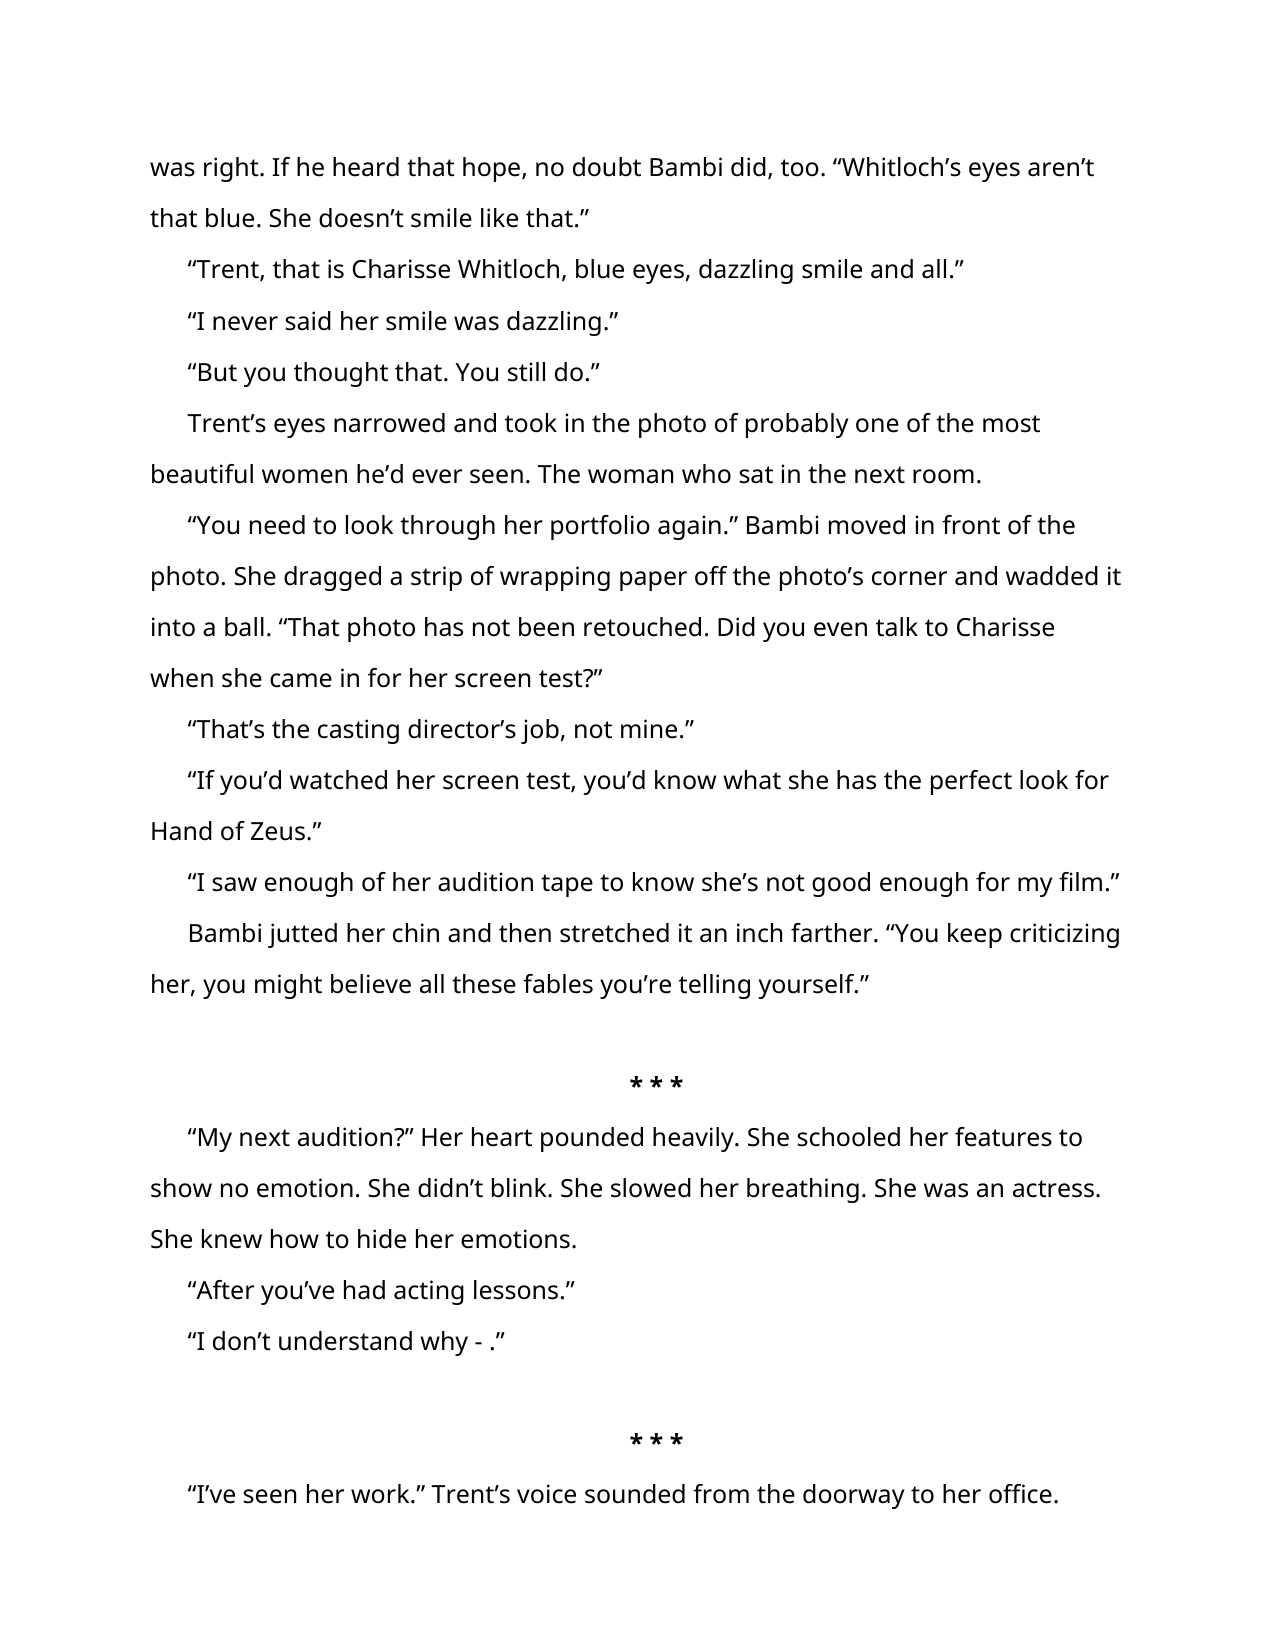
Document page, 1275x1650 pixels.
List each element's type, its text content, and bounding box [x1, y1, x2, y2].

text “I never said her smile was dazzling.” [150, 303, 1125, 337]
text * * * [150, 1426, 1125, 1460]
text Bambi jutted her chin and then stretched it an inch farther. “You keep criticizing her, you might believe all these fables you’re telling yourself.” [150, 916, 1125, 1001]
text * * * [150, 1069, 1125, 1103]
text “That’s the casting director’s job, not mine.” [150, 711, 1125, 746]
text “I saw enough of her audition tape to know she’s not good enough for my film.” [150, 864, 1125, 899]
text “But you thought that. You still do.” [150, 354, 1125, 388]
text “You need to look through her portfolio again.” Bambi moved in front of the photo. She dragged a strip of wrapping paper off the photo’s corner and wadded it into a ball. “That photo has not been retouched. Did you even talk to Charisse when she came in for her screen test?” [150, 507, 1125, 694]
text “I don’t understand why - .” [150, 1324, 1125, 1358]
text “I’ve seen her work.” Trent’s voice sounded from the doorway to her office. [150, 1477, 1125, 1511]
text “After you’ve had acting lessons.” [150, 1273, 1125, 1307]
text “My next audition?” Her heart pounded heavily. She schooled her features to show no emotion. She didn’t blink. She slowed her breathing. She was an actress. She knew how to hide her emotions. [150, 1120, 1125, 1256]
text “If you’d watched her screen test, you’d know what she has the perfect look for Hand of Zeus.” [150, 762, 1125, 848]
text “Trent, that is Charisse Whitloch, blue eyes, dazzling smile and all.” [150, 252, 1125, 286]
text Trent’s eyes narrowed and took in the photo of probably one of the most beautiful women he’d ever seen. The woman who sat in the next room. [150, 405, 1125, 490]
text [150, 150, 1125, 235]
